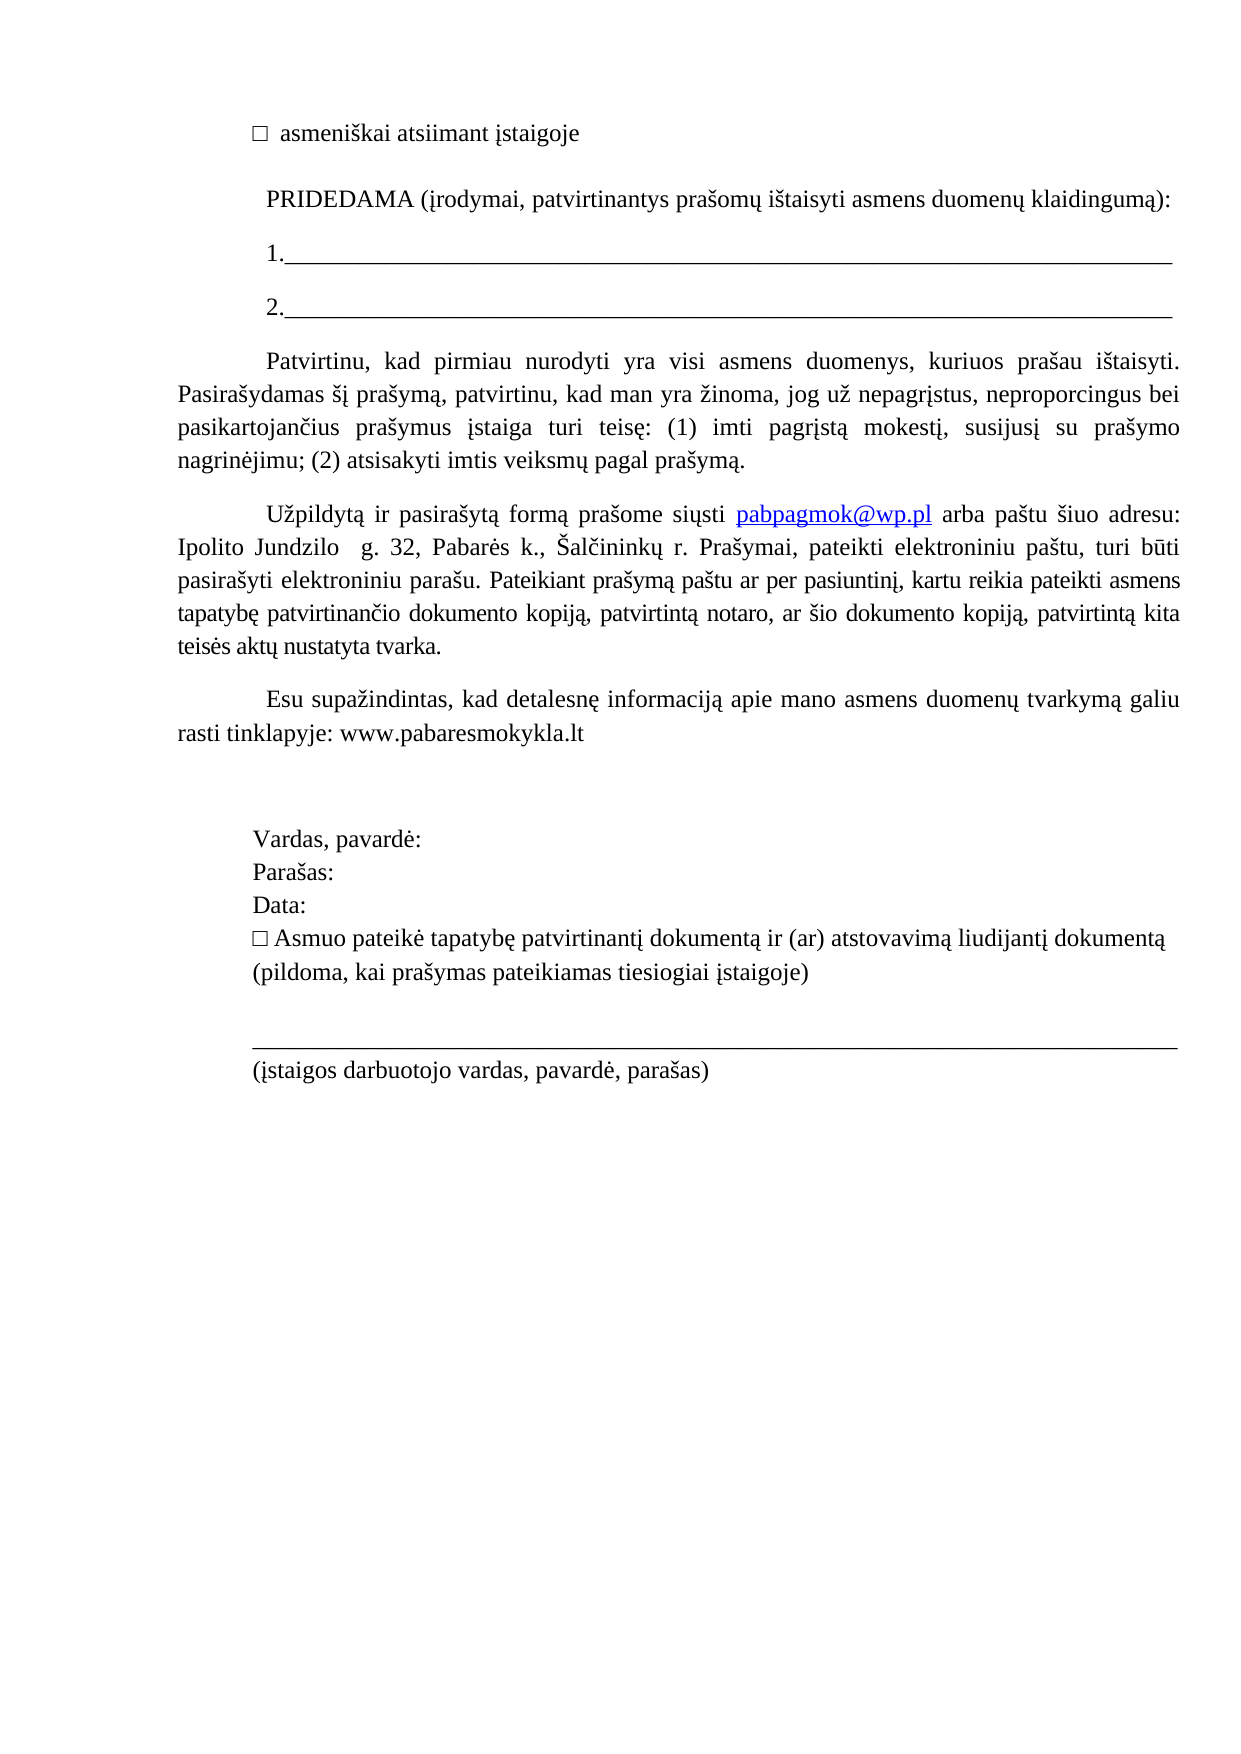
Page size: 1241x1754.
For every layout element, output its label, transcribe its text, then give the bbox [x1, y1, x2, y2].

text □ asmeniškai atsiimant įstaigoje [252, 118, 1181, 147]
text 1._______________________________________________________________________ [177, 238, 1181, 267]
text Parašas: [252, 857, 1181, 886]
text 2._______________________________________________________________________ [177, 292, 1181, 321]
text □ Asmuo pateikė tapatybę patvirtinantį dokumentą ir (ar) atstovavimą liudijantį dokumentą (pildoma, kai prašymas pateikiamas tiesiogiai įstaigoje) [252, 923, 1181, 985]
text Patvirtinu, kad pirmiau nurodyti yra visi asmens duomenys, kuriuos prašau ištaisyti. Pasirašydamas šį prašymą, patvirtinu, kad man yra žinoma, jog už nepagrįstus, neproporcingus bei pasikartojančius prašymus įstaiga turi teisę: (1) imti pagrįstą mokestį, susijusį su prašymo nagrinėjimu; (2) atsisakyti imtis veiksmų pagal prašymą. [177, 346, 1181, 473]
text Data: [252, 891, 1181, 919]
text PRIDEDAMA (įrodymai, patvirtinantys prašomų ištaisyti asmens duomenų klaidingumą): [177, 184, 1181, 213]
text Vardas, pavardė: [252, 824, 1181, 853]
text __________________________________________________________________________ (įstaigos darbuotojo vardas, pavardė, parašas) [252, 1023, 1181, 1084]
text Esu supažindintas, kad detalesnę informaciją apie mano asmens duomenų tvarkymą galiu rasti tinklapyje: www.pabaresmokykla.lt [177, 684, 1181, 746]
text Užpildytą ir pasirašytą formą prašome siųsti pabpagmok@wp.pl arba paštu šiuo adresu: Ipolito Jundzilo g. 32, Pabarės k., Šalčininkų r. Prašymai, pateikti elektroniniu paštu, turi būti pasirašyti elektroniniu parašu. Pateikiant prašymą paštu ar per pasiuntinį, kartu reikia pateikti asmens tapatybę patvirtinančio dokumento kopiją, patvirtintą notaro, ar šio dokumento kopiją, patvirtintą kita teisės aktų nustatyta tvarka. [177, 499, 1181, 659]
